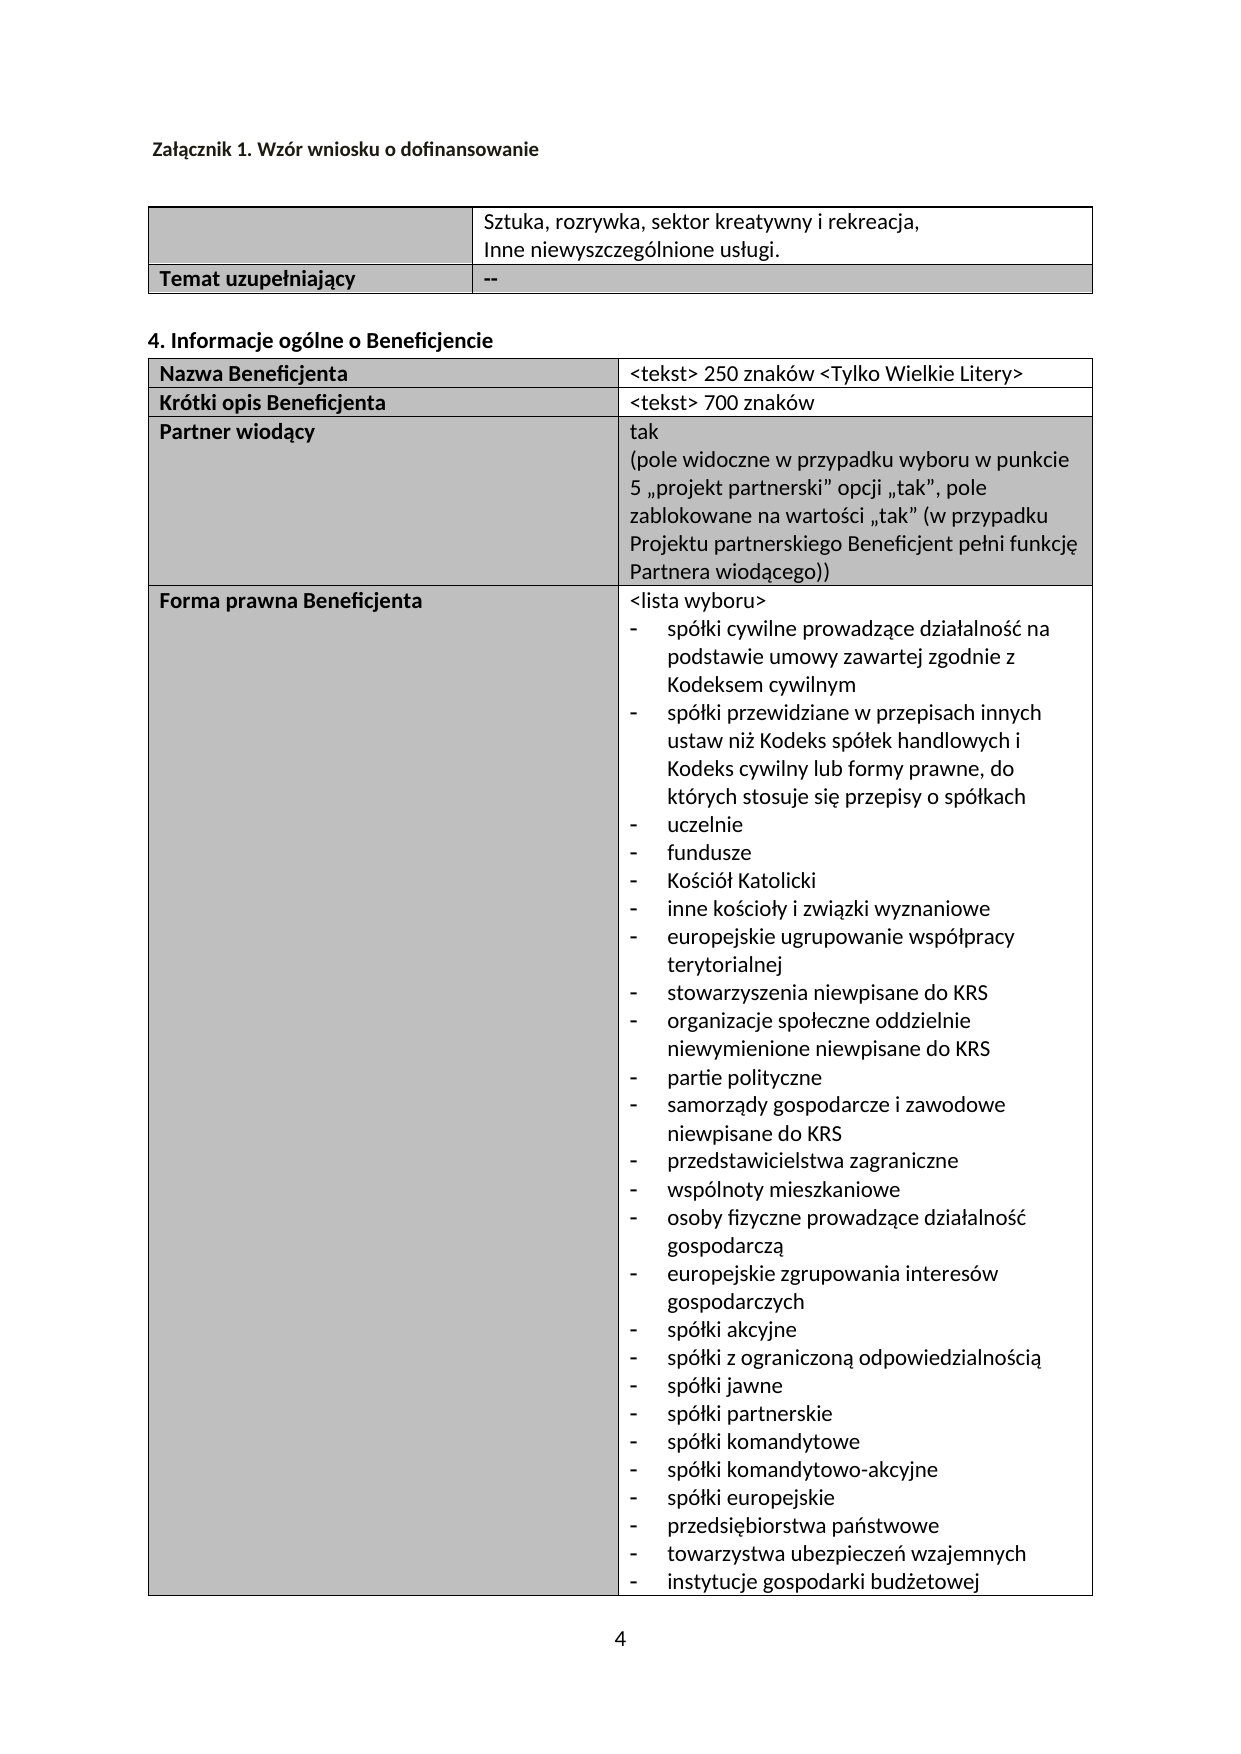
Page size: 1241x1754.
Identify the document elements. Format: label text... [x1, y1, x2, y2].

table_cell -- [473, 265, 1092, 292]
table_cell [149, 586, 618, 1595]
table_cell Temat uzupełniający [149, 265, 472, 292]
table_cell tak (pole widoczne w przypadku wyboru w punkcie 5 „projekt partnerski” opcji „tak”, pole zablokowane na wartości „tak” (w przypadku Projektu partnerskiego Beneficjent pełni funkcję Partnera wiodącego)) [619, 417, 1092, 585]
table_cell Krótki opis Beneficjenta [149, 388, 618, 416]
text 4. Informacje ogólne o Beneficjencie [148, 294, 1093, 354]
table_cell <tekst> 700 znaków [619, 388, 1092, 416]
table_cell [473, 208, 1092, 263]
table_cell Partner wiodący [149, 417, 618, 585]
table_header <tekst> 250 znaków <Tylko Wielkie Litery> [619, 359, 1092, 387]
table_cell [149, 208, 472, 263]
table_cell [619, 586, 1092, 1595]
table_header Nazwa Beneficjenta [149, 359, 618, 387]
